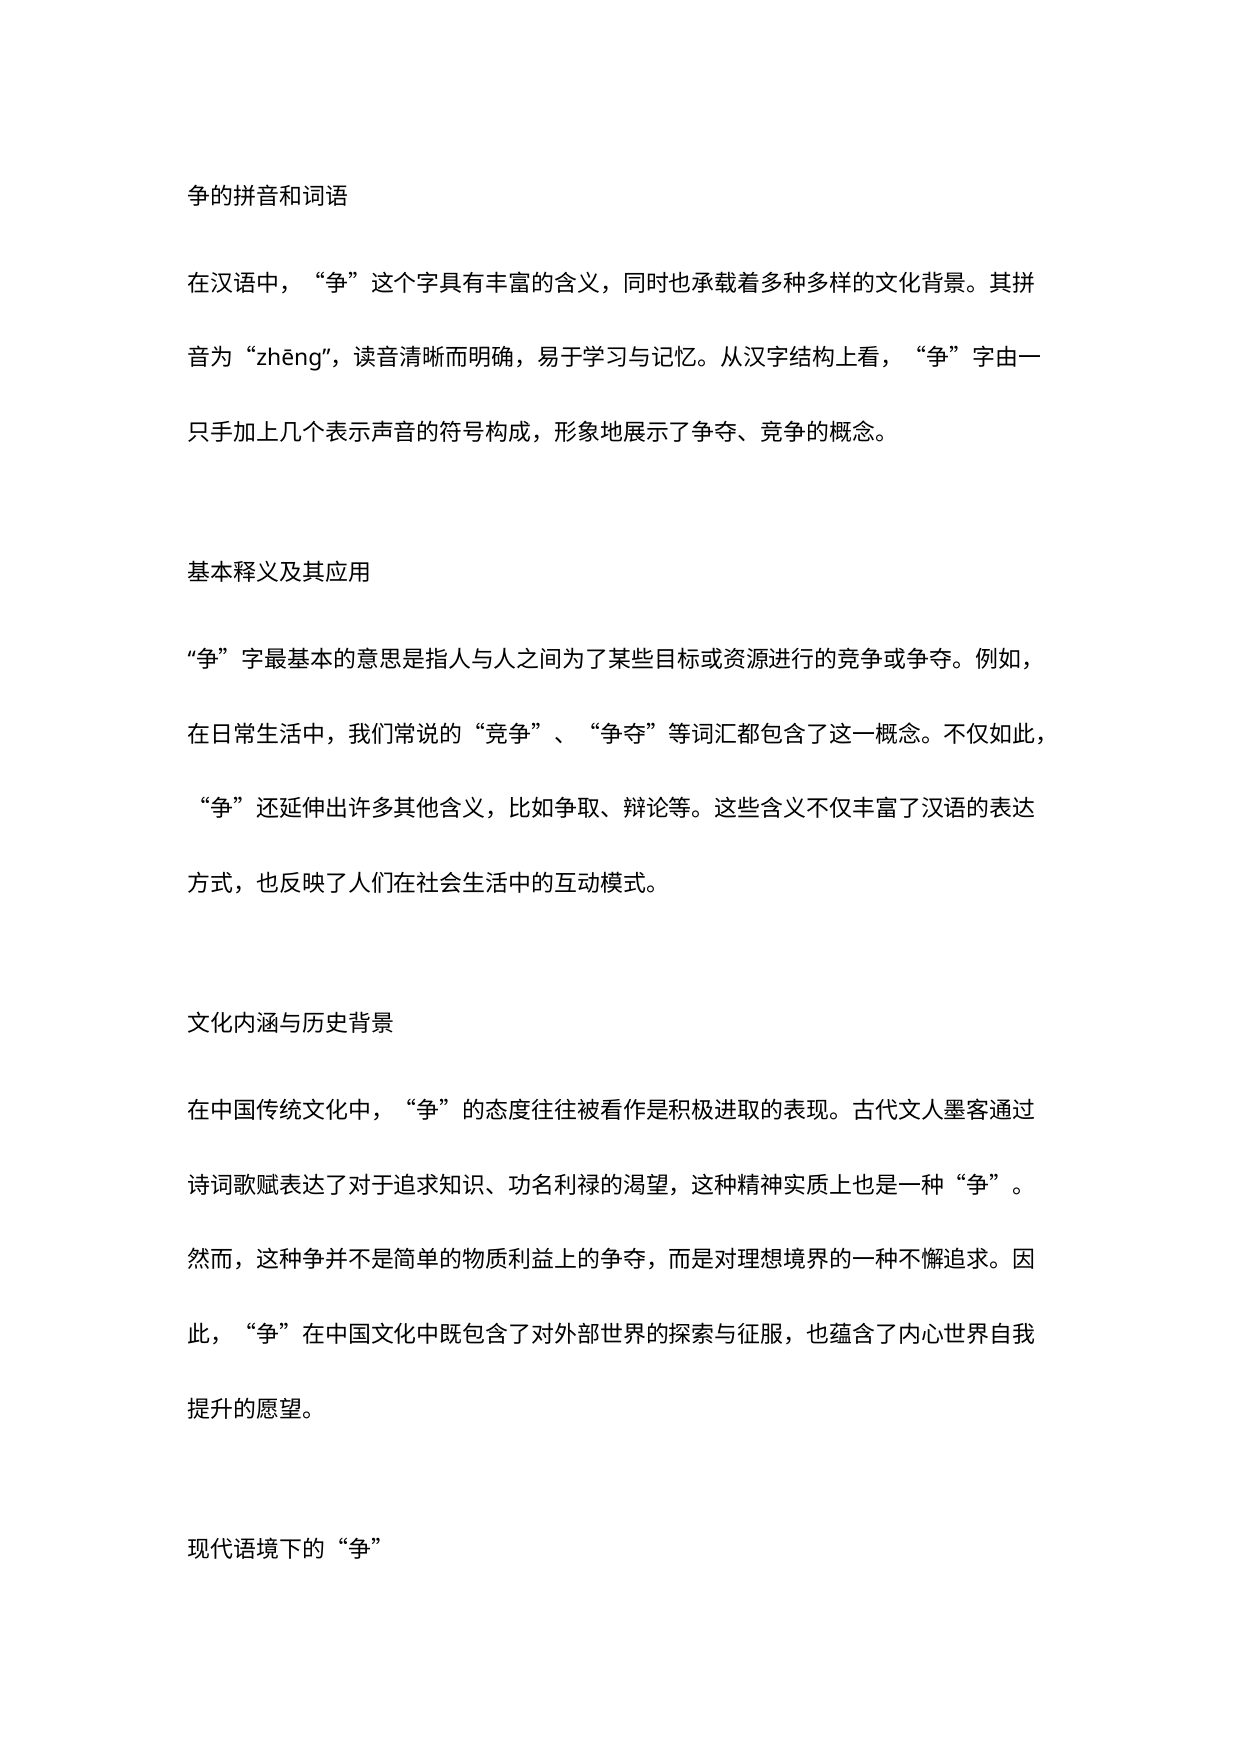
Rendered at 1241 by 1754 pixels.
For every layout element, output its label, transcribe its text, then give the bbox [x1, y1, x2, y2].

text 在中国传统文化中，“争”的态度往往被看作是积极进取的表现。古代文人墨客通过诗词歌赋表达了对于追求知识、功名利禄的渴望，这种精神实质上也是一种“争”。然而，这种争并不是简单的物质利益上的争夺，而是对理想境界的一种不懈追求。因此，“争”在中国文化中既包含了对外部世界的探索与征服，也蕴含了内心世界自我提升的愿望。 [187, 1076, 1053, 1440]
text 文化内涵与历史背景 [187, 989, 1053, 1054]
text 现代语境下的“争” [187, 1515, 1053, 1580]
text 基本释义及其应用 [187, 538, 1053, 603]
text 在汉语中，“争”这个字具有丰富的含义，同时也承载着多种多样的文化背景。其拼音为“zhēng”，读音清晰而明确，易于学习与记忆。从汉字结构上看，“争”字由一只手加上几个表示声音的符号构成，形象地展示了争夺、竞争的概念。 [187, 248, 1053, 463]
text 争的拼音和词语 [187, 162, 1053, 227]
text “争”字最基本的意思是指人与人之间为了某些目标或资源进行的竞争或争夺。例如，在日常生活中，我们常说的“竞争”、“争夺”等词汇都包含了这一概念。不仅如此，“争”还延伸出许多其他含义，比如争取、辩论等。这些含义不仅丰富了汉语的表达方式，也反映了人们在社会生活中的互动模式。 [187, 625, 1053, 914]
